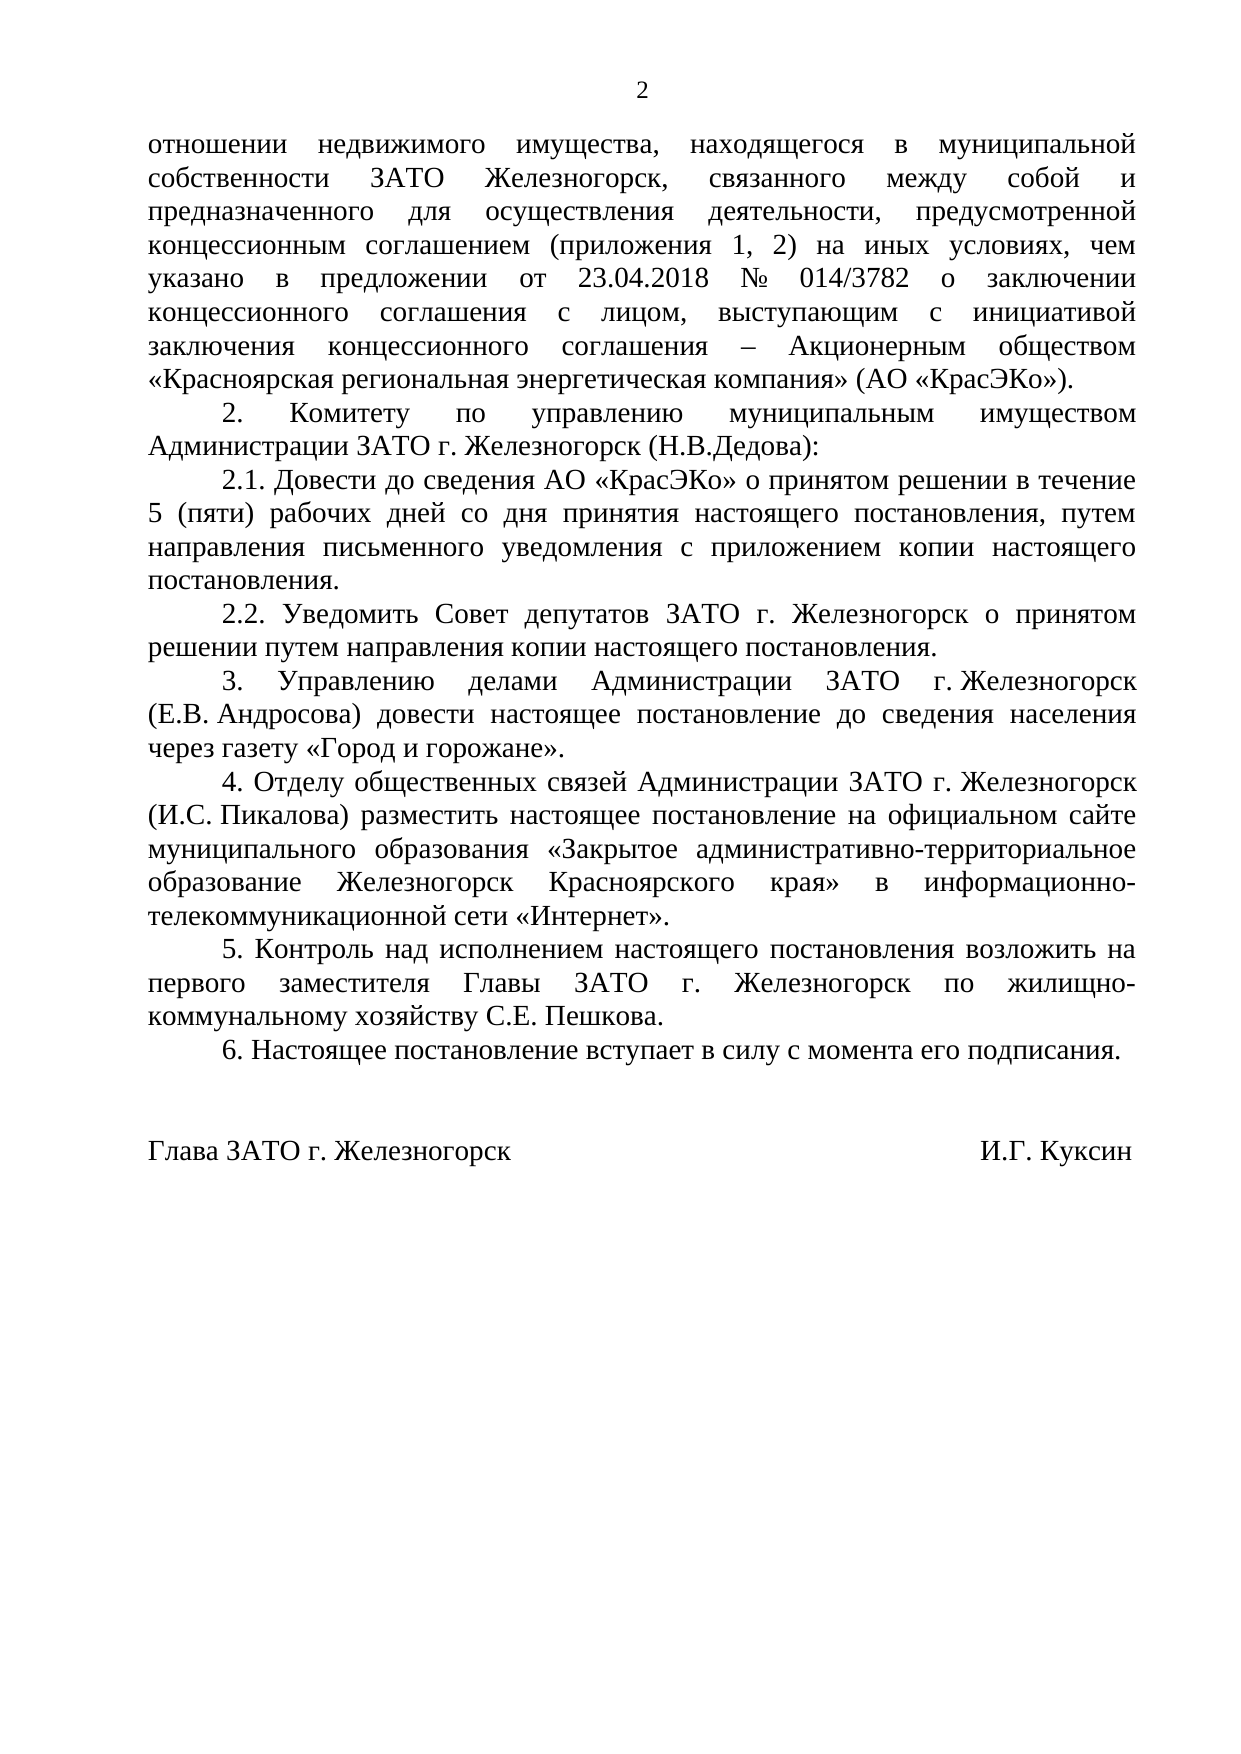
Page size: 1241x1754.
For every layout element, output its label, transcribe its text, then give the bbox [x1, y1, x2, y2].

text Глава ЗАТО г. Железногорск И.Г. Куксин [148, 1133, 1137, 1166]
text 2.2. Уведомить Совет депутатов ЗАТО г. Железногорск о принятом решении путем направления копии настоящего постановления. [148, 596, 1137, 663]
text 4. Отделу общественных связей Администрации ЗАТО г. Железногорск (И.С. Пикалова) разместить настоящее постановление на официальном сайте муниципального образования «Закрытое административно-территориальное образование Железногорск Красноярского края» в информационно-телекоммуникационной сети «Интернет». [148, 764, 1137, 931]
text 2. Комитету по управлению муниципальным имуществом Администрации ЗАТО г. Железногорск (Н.В.Дедова): [148, 395, 1137, 462]
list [148, 126, 1137, 395]
text 3. Управлению делами Администрации ЗАТО г. Железногорск (Е.В. Андросова) довести настоящее постановление до сведения населения через газету «Город и горожане». [148, 663, 1137, 764]
text 2.1. Довести до сведения АО «КрасЭКо» о принятом решении в течение 5 (пяти) рабочих дней со дня принятия настоящего постановления, путем направления письменного уведомления с приложением копии настоящего постановления. [148, 462, 1137, 596]
text 6. Настоящее постановление вступает в силу с момента его подписания. [148, 1032, 1137, 1066]
text 5. Контроль над исполнением настоящего постановления возложить на первого заместителя Главы ЗАТО г. Железногорск по жилищно-коммунальному хозяйству С.Е. Пешкова. [148, 931, 1137, 1032]
